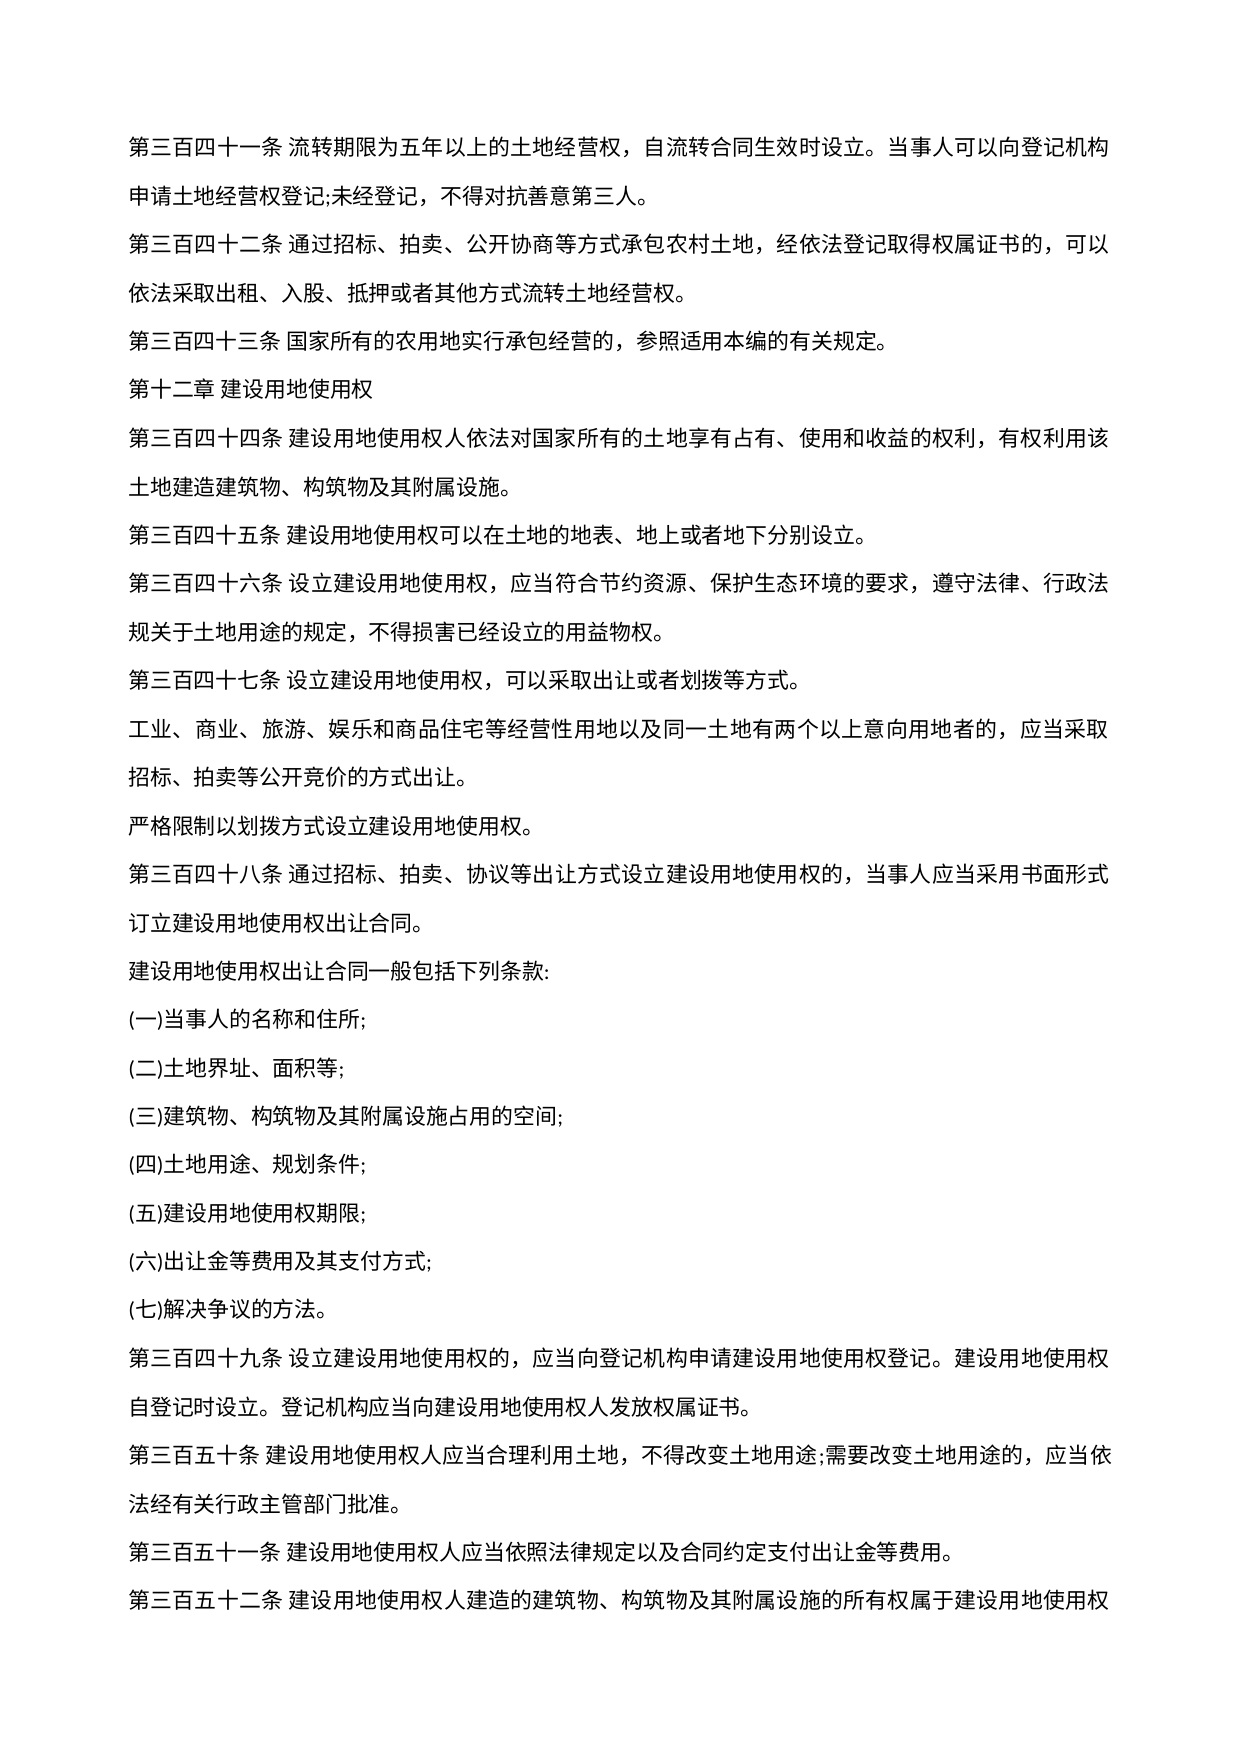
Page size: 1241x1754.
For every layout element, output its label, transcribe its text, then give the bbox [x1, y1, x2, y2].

text 第十二章 建设用地使用权 [128, 372, 1112, 404]
text 第三百四十五条 建设用地使用权可以在土地的地表、地上或者地下分别设立。 [128, 517, 1112, 550]
text (七)解决争议的方法。 [128, 1292, 1112, 1324]
text 第三百四十六条 设立建设用地使用权，应当符合节约资源、保护生态环境的要求，遵守法律、行政法规关于土地用途的规定，不得损害已经设立的用益物权。 [128, 566, 1112, 647]
text 第三百四十八条 通过招标、拍卖、协议等出让方式设立建设用地使用权的，当事人应当采用书面形式订立建设用地使用权出让合同。 [128, 857, 1112, 938]
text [128, 1583, 1112, 1615]
text 严格限制以划拨方式设立建设用地使用权。 [128, 808, 1112, 841]
text 第三百四十一条 流转期限为五年以上的土地经营权，自流转合同生效时设立。当事人可以向登记机构申请土地经营权登记;未经登记，不得对抗善意第三人。 [128, 129, 1112, 211]
text 工业、商业、旅游、娱乐和商品住宅等经营性用地以及同一土地有两个以上意向用地者的，应当采取招标、拍卖等公开竞价的方式出让。 [128, 711, 1112, 792]
text 第三百四十三条 国家所有的农用地实行承包经营的，参照适用本编的有关规定。 [128, 324, 1112, 356]
text (二)土地界址、面积等; [128, 1050, 1112, 1083]
text 建设用地使用权出让合同一般包括下列条款: [128, 954, 1112, 986]
text 第三百四十二条 通过招标、拍卖、公开协商等方式承包农村土地，经依法登记取得权属证书的，可以依法采取出租、入股、抵押或者其他方式流转土地经营权。 [128, 227, 1112, 308]
text 第三百四十七条 设立建设用地使用权，可以采取出让或者划拨等方式。 [128, 663, 1112, 695]
text (五)建设用地使用权期限; [128, 1195, 1112, 1228]
text 第三百四十九条 设立建设用地使用权的，应当向登记机构申请建设用地使用权登记。建设用地使用权自登记时设立。登记机构应当向建设用地使用权人发放权属证书。 [128, 1340, 1112, 1422]
text (四)土地用途、规划条件; [128, 1147, 1112, 1179]
text (一)当事人的名称和住所; [128, 1002, 1112, 1034]
text 第三百四十四条 建设用地使用权人依法对国家所有的土地享有占有、使用和收益的权利，有权利用该土地建造建筑物、构筑物及其附属设施。 [128, 420, 1112, 502]
text 第三百五十一条 建设用地使用权人应当依照法律规定以及合同约定支付出让金等费用。 [128, 1534, 1112, 1567]
text (三)建筑物、构筑物及其附属设施占用的空间; [128, 1099, 1112, 1131]
text 第三百五十条 建设用地使用权人应当合理利用土地，不得改变土地用途;需要改变土地用途的，应当依法经有关行政主管部门批准。 [128, 1437, 1112, 1519]
text (六)出让金等费用及其支付方式; [128, 1244, 1112, 1276]
